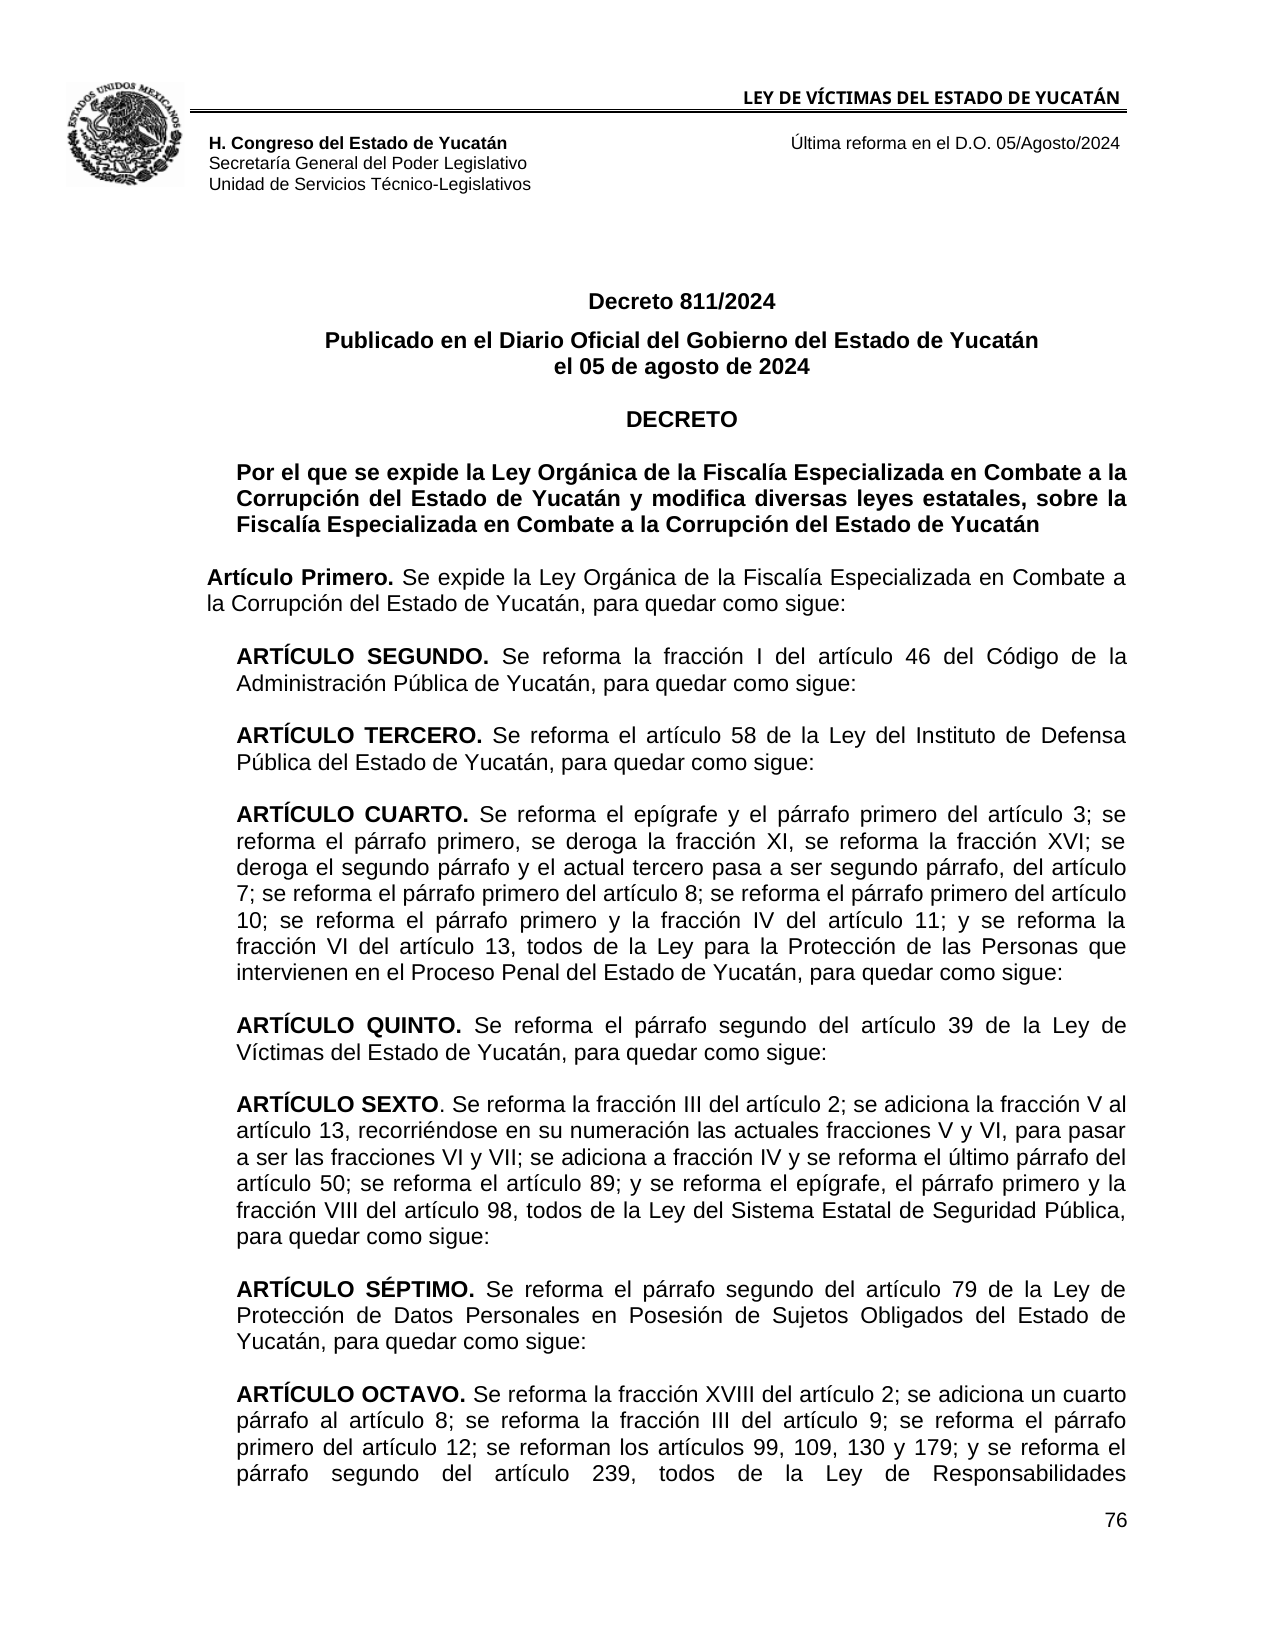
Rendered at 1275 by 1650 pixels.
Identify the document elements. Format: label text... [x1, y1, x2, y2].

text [236, 1381, 1127, 1486]
text el 05 de agosto de 2024 [236, 353, 1127, 379]
text ARTÍCULO SEGUNDO. Se reforma la fracción I del artículo 46 del Código de la Administración Pública de Yucatán, para quedar como sigue: [236, 643, 1127, 696]
text Publicado en el Diario Oficial del Gobierno del Estado de Yucatán [236, 327, 1127, 353]
text Decreto 811/2024 [236, 288, 1127, 314]
text DECRETO [236, 406, 1127, 432]
text ARTÍCULO SÉPTIMO. Se reforma el párrafo segundo del artículo 79 de la Ley de Protección de Datos Personales en Posesión de Sujetos Obligados del Estado de Yucatán, para quedar como sigue: [236, 1276, 1127, 1355]
text ARTÍCULO SEXTO. Se reforma la fracción III del artículo 2; se adiciona la fracción V al artículo 13, recorriéndose en su numeración las actuales fracciones V y VI, para pasar a ser las fracciones VI y VII; se adiciona a fracción IV y se reforma el último párrafo del artículo 50; se reforma el artículo 89; y se reforma el epígrafe, el párrafo primero y la fracción VIII del artículo 98, todos de la Ley del Sistema Estatal de Seguridad Pública, para quedar como sigue: [236, 1091, 1127, 1249]
text ARTÍCULO QUINTO. Se reforma el párrafo segundo del artículo 39 de la Ley de Víctimas del Estado de Yucatán, para quedar como sigue: [236, 1012, 1127, 1065]
text Artículo Primero. Se expide la Ley Orgánica de la Fiscalía Especializada en Combate a la Corrupción del Estado de Yucatán, para quedar como sigue: [207, 564, 1127, 617]
text Por el que se expide la Ley Orgánica de la Fiscalía Especializada en Combate a la Corrupción del Estado de Yucatán y modifica diversas leyes estatales, sobre la Fiscalía Especializada en Combate a la Corrupción del Estado de Yucatán [236, 459, 1127, 538]
text ARTÍCULO CUARTO. Se reforma el epígrafe y el párrafo primero del artículo 3; se reforma el párrafo primero, se deroga la fracción XI, se reforma la fracción XVI; se deroga el segundo párrafo y el actual tercero pasa a ser segundo párrafo, del artículo 7; se reforma el párrafo primero del artículo 8; se reforma el párrafo primero del artículo 10; se reforma el párrafo primero y la fracción IV del artículo 11; y se reforma la fracción VI del artículo 13, todos de la Ley para la Protección de las Personas que intervienen en el Proceso Penal del Estado de Yucatán, para quedar como sigue: [236, 801, 1127, 986]
text ARTÍCULO TERCERO. Se reforma el artículo 58 de la Ley del Instituto de Defensa Pública del Estado de Yucatán, para quedar como sigue: [236, 722, 1127, 775]
